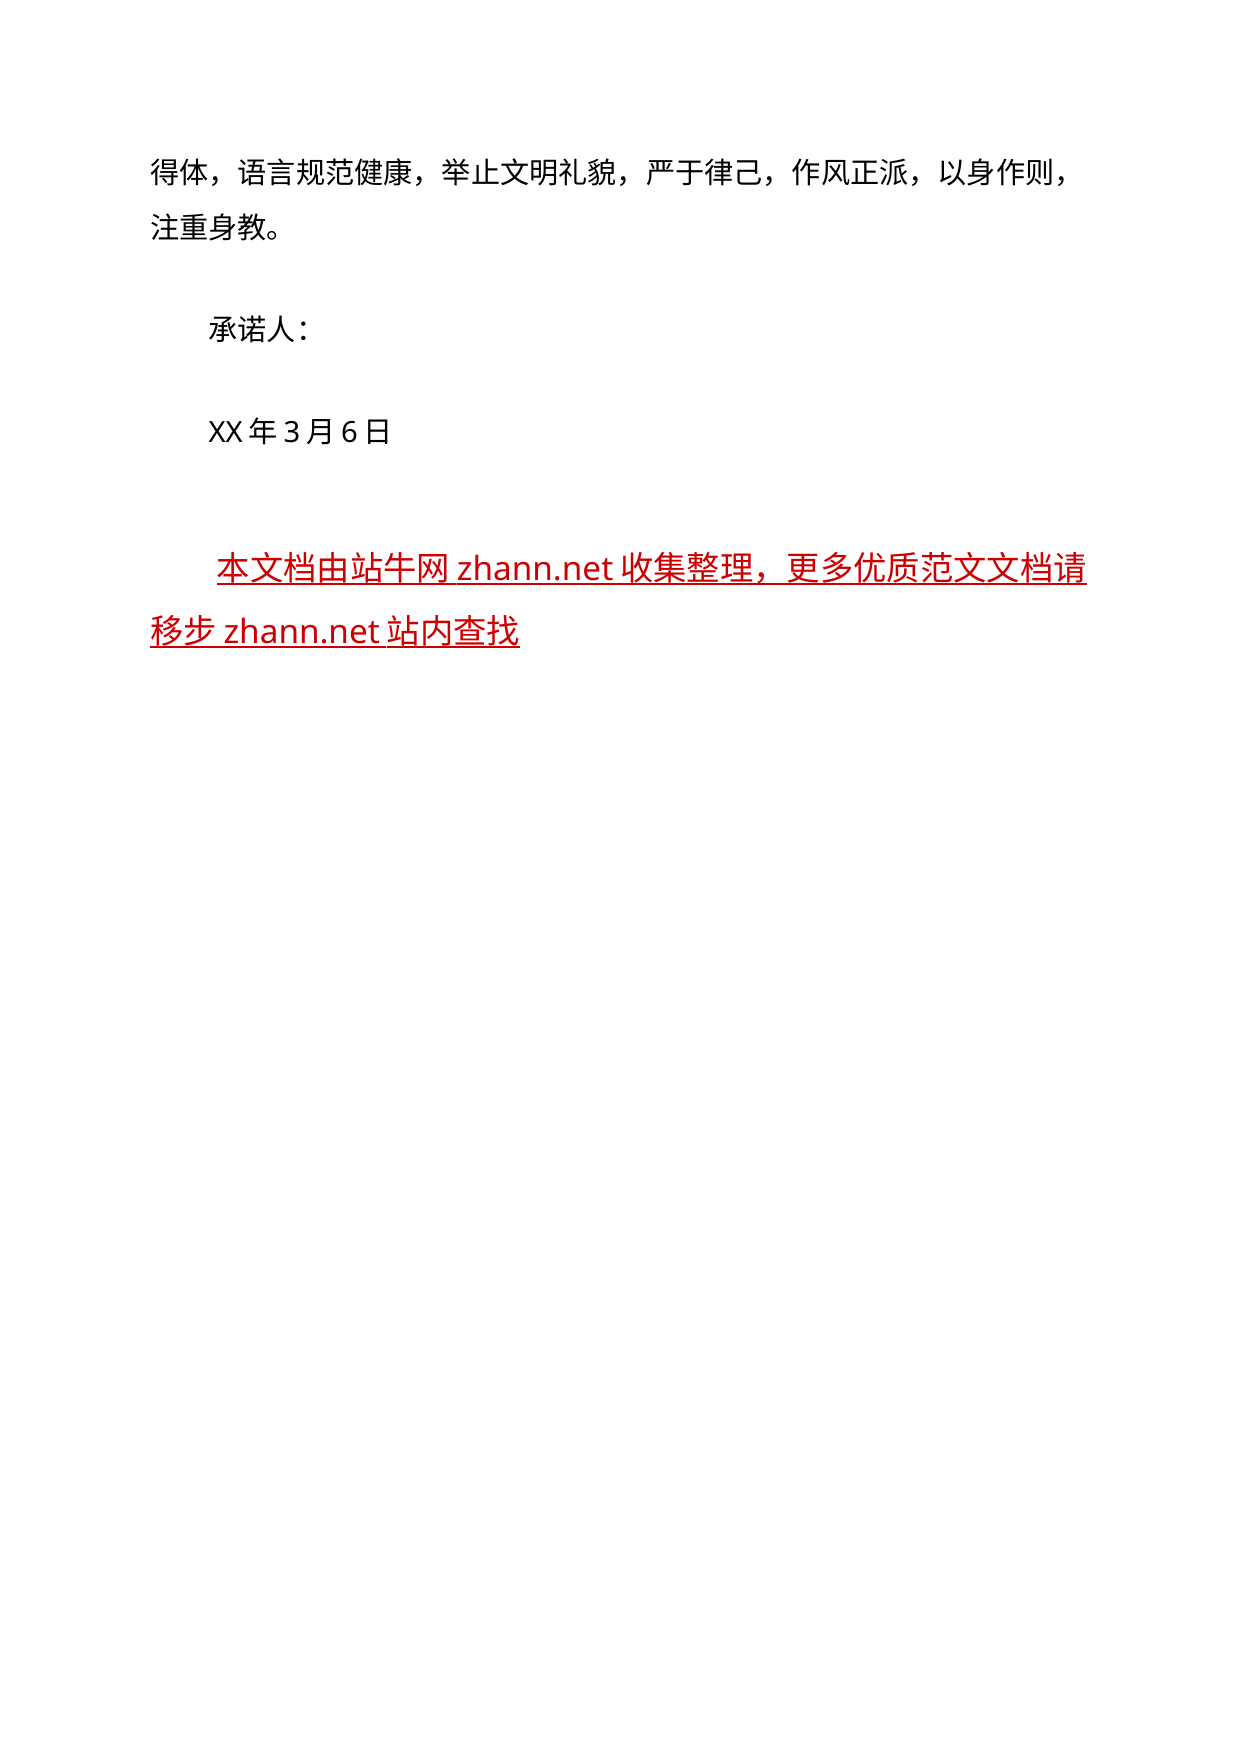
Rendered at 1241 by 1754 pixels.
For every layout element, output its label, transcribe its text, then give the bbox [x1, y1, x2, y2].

text XX年3月6日 [150, 408, 1090, 451]
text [150, 150, 1090, 247]
text 承诺人： [150, 307, 1090, 349]
text 本文档由站牛网zhann.net收集整理，更多优质范文文档请移步zhann.net站内查找 [150, 542, 1090, 653]
